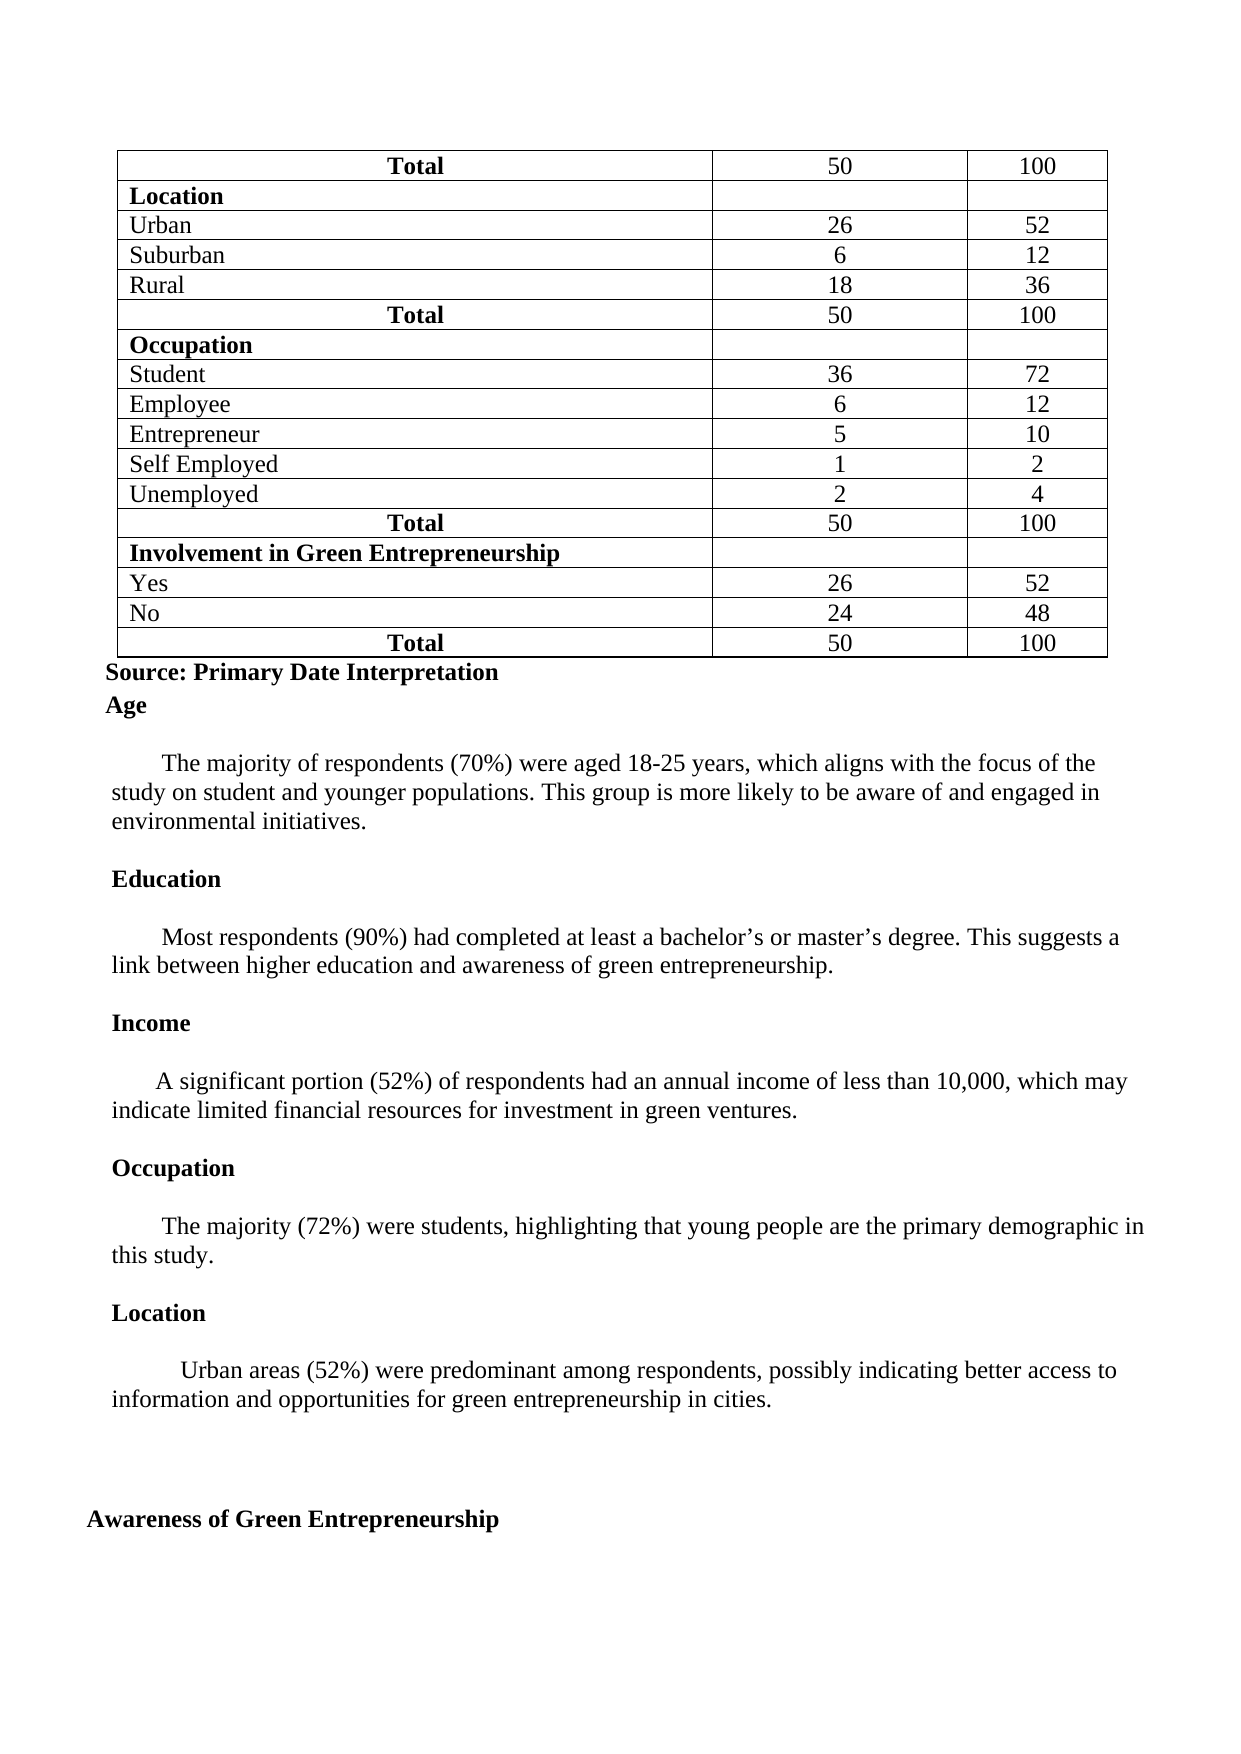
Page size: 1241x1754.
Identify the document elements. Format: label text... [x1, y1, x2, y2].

text Most respondents (90%) had completed at least a bachelor’s or master’s degree. This suggests a link between higher education and awareness of green entrepreneurship. [111, 922, 1152, 979]
table_cell [713, 330, 967, 358]
table_cell 5 [713, 419, 967, 448]
text Income [111, 1008, 1152, 1037]
table_cell 18 [713, 270, 967, 299]
table_cell [713, 181, 967, 209]
table_cell Unemployed [118, 479, 712, 507]
table_cell Involvement in Green Entrepreneurship [118, 538, 712, 567]
text Education [111, 864, 1152, 893]
table_cell [968, 181, 1107, 209]
text Occupation [111, 1153, 1152, 1182]
table_cell 48 [968, 598, 1107, 627]
table_cell Occupation [118, 330, 712, 358]
table_cell Employee [118, 389, 712, 418]
table_cell 50 [713, 300, 967, 329]
table_cell Location [118, 181, 712, 209]
table_cell 52 [968, 568, 1107, 597]
text The majority of respondents (70%) were aged 18-25 years, which aligns with the focus of the study on student and younger populations. This group is more likely to be aware of and engaged in environmental initiatives. [111, 748, 1152, 835]
subtitle Awareness of Green Entrepreneurship [74, 1504, 1152, 1533]
table_cell 72 [968, 360, 1107, 388]
subtitle Source: Primary Date Interpretation [74, 657, 1152, 686]
table_cell Total [118, 151, 712, 180]
table_cell 4 [968, 479, 1107, 507]
table_cell [713, 538, 967, 567]
table_cell 100 [968, 151, 1107, 180]
table_cell Suburban [118, 240, 712, 269]
table_cell Student [118, 360, 712, 388]
table_cell 52 [968, 211, 1107, 239]
text Age [74, 691, 1152, 719]
table_cell Self Employed [118, 449, 712, 478]
table_cell Total [118, 509, 712, 537]
table_cell 100 [968, 300, 1107, 329]
table_cell 50 [713, 151, 967, 180]
table_cell 36 [713, 360, 967, 388]
table_cell 24 [713, 598, 967, 627]
table_cell 2 [968, 449, 1107, 478]
table_cell Total [118, 300, 712, 329]
table_cell No [118, 598, 712, 627]
table_cell [968, 538, 1107, 567]
table_cell [968, 330, 1107, 358]
table_cell 6 [713, 389, 967, 418]
table_cell 36 [968, 270, 1107, 299]
table_cell 12 [968, 240, 1107, 269]
table_cell 26 [713, 211, 967, 239]
table_cell 2 [713, 479, 967, 507]
text A significant portion (52%) of respondents had an annual income of less than 10,000, which may indicate limited financial resources for investment in green ventures. [111, 1066, 1152, 1124]
table_cell 26 [713, 568, 967, 597]
table_cell Total [118, 628, 712, 656]
table_cell 10 [968, 419, 1107, 448]
table_cell Entrepreneur [118, 419, 712, 448]
text The majority (72%) were students, highlighting that young people are the primary demographic in this study. [111, 1211, 1152, 1268]
table_cell 100 [968, 628, 1107, 656]
table_cell Yes [118, 568, 712, 597]
table_cell 12 [968, 389, 1107, 418]
table_cell 100 [968, 509, 1107, 537]
text Location [111, 1298, 1152, 1326]
table_cell 1 [713, 449, 967, 478]
table_cell 6 [713, 240, 967, 269]
table_cell 50 [713, 509, 967, 537]
table_cell Rural [118, 270, 712, 299]
table_cell Urban [118, 211, 712, 239]
text Urban areas (52%) were predominant among respondents, possibly indicating better access to information and opportunities for green entrepreneurship in cities. [111, 1356, 1152, 1413]
table_cell 50 [713, 628, 967, 656]
